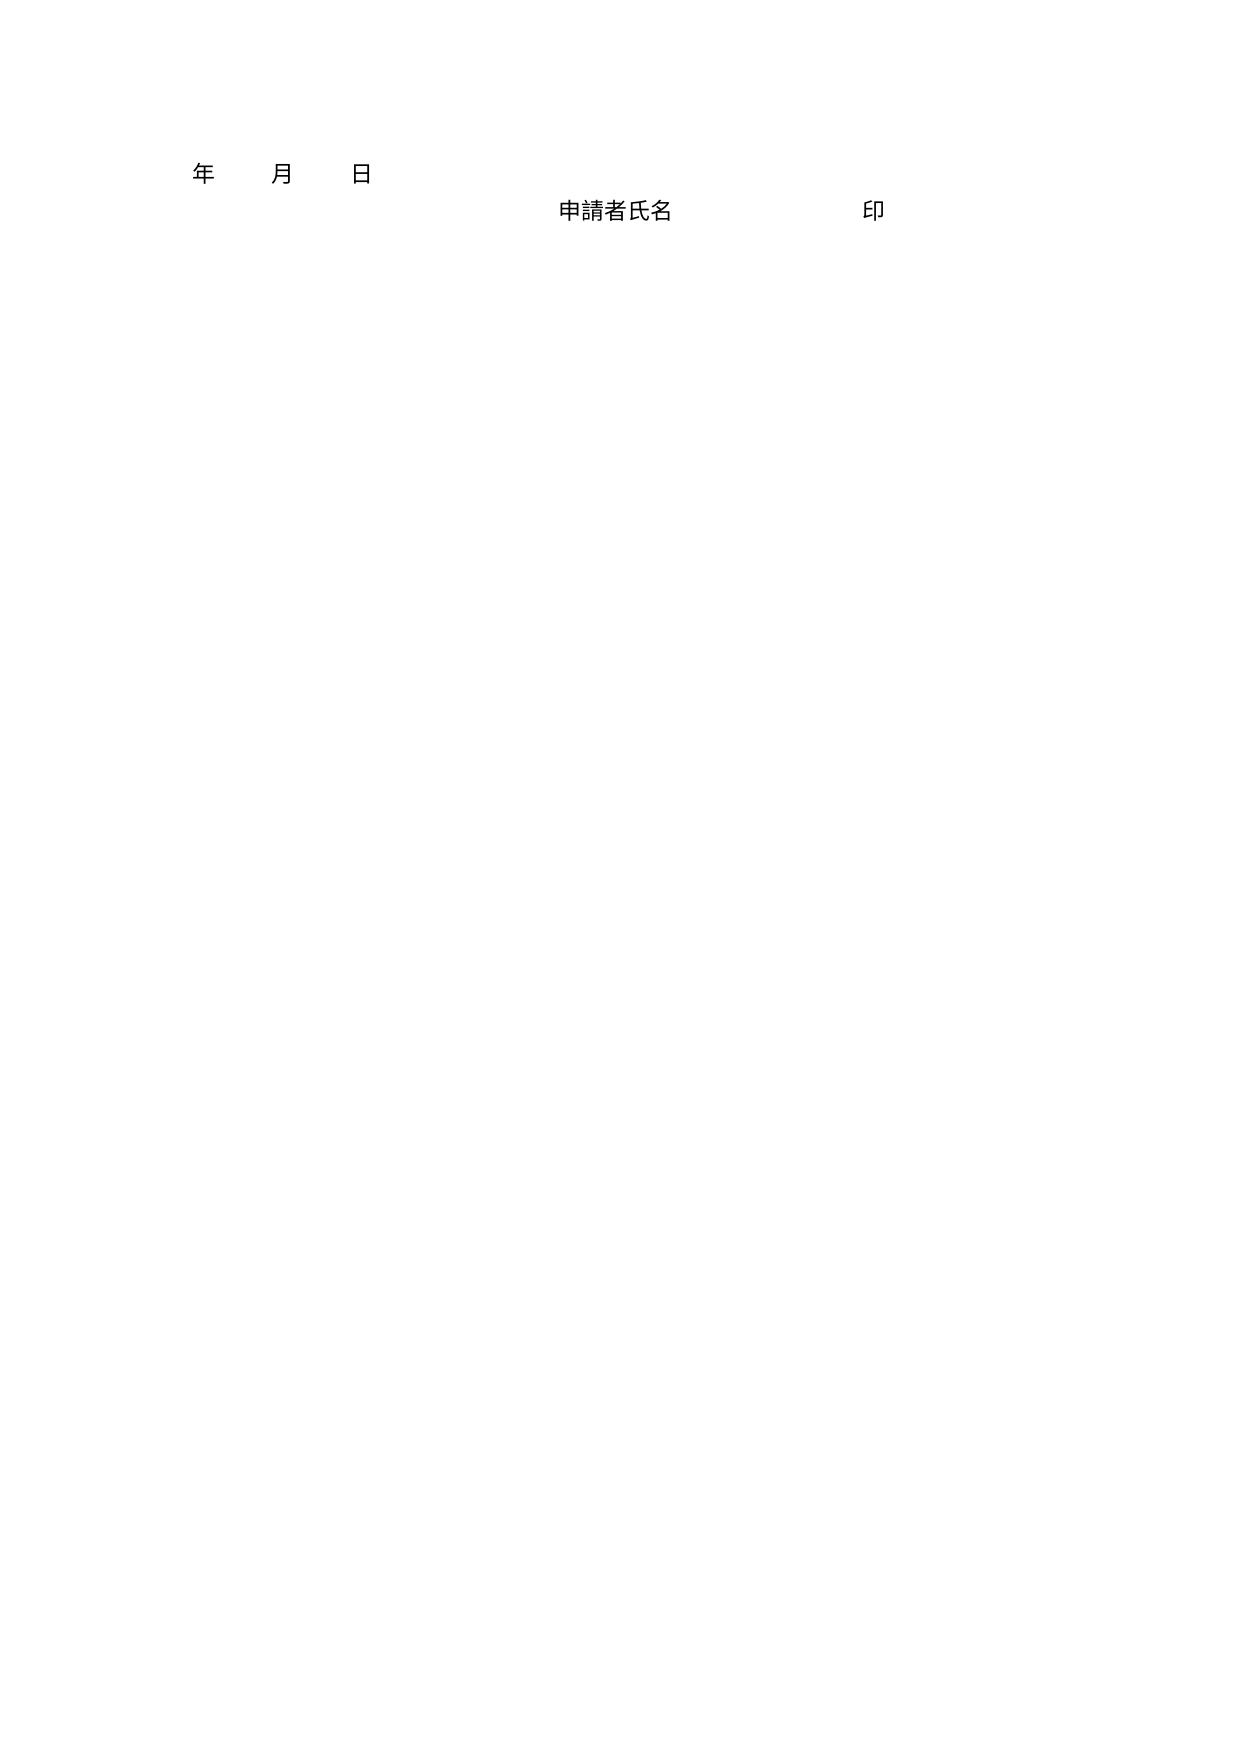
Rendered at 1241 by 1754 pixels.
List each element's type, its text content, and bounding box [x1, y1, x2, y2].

text 年 月 日 [100, 154, 1140, 191]
text 申請者氏名 印 [100, 191, 1140, 229]
